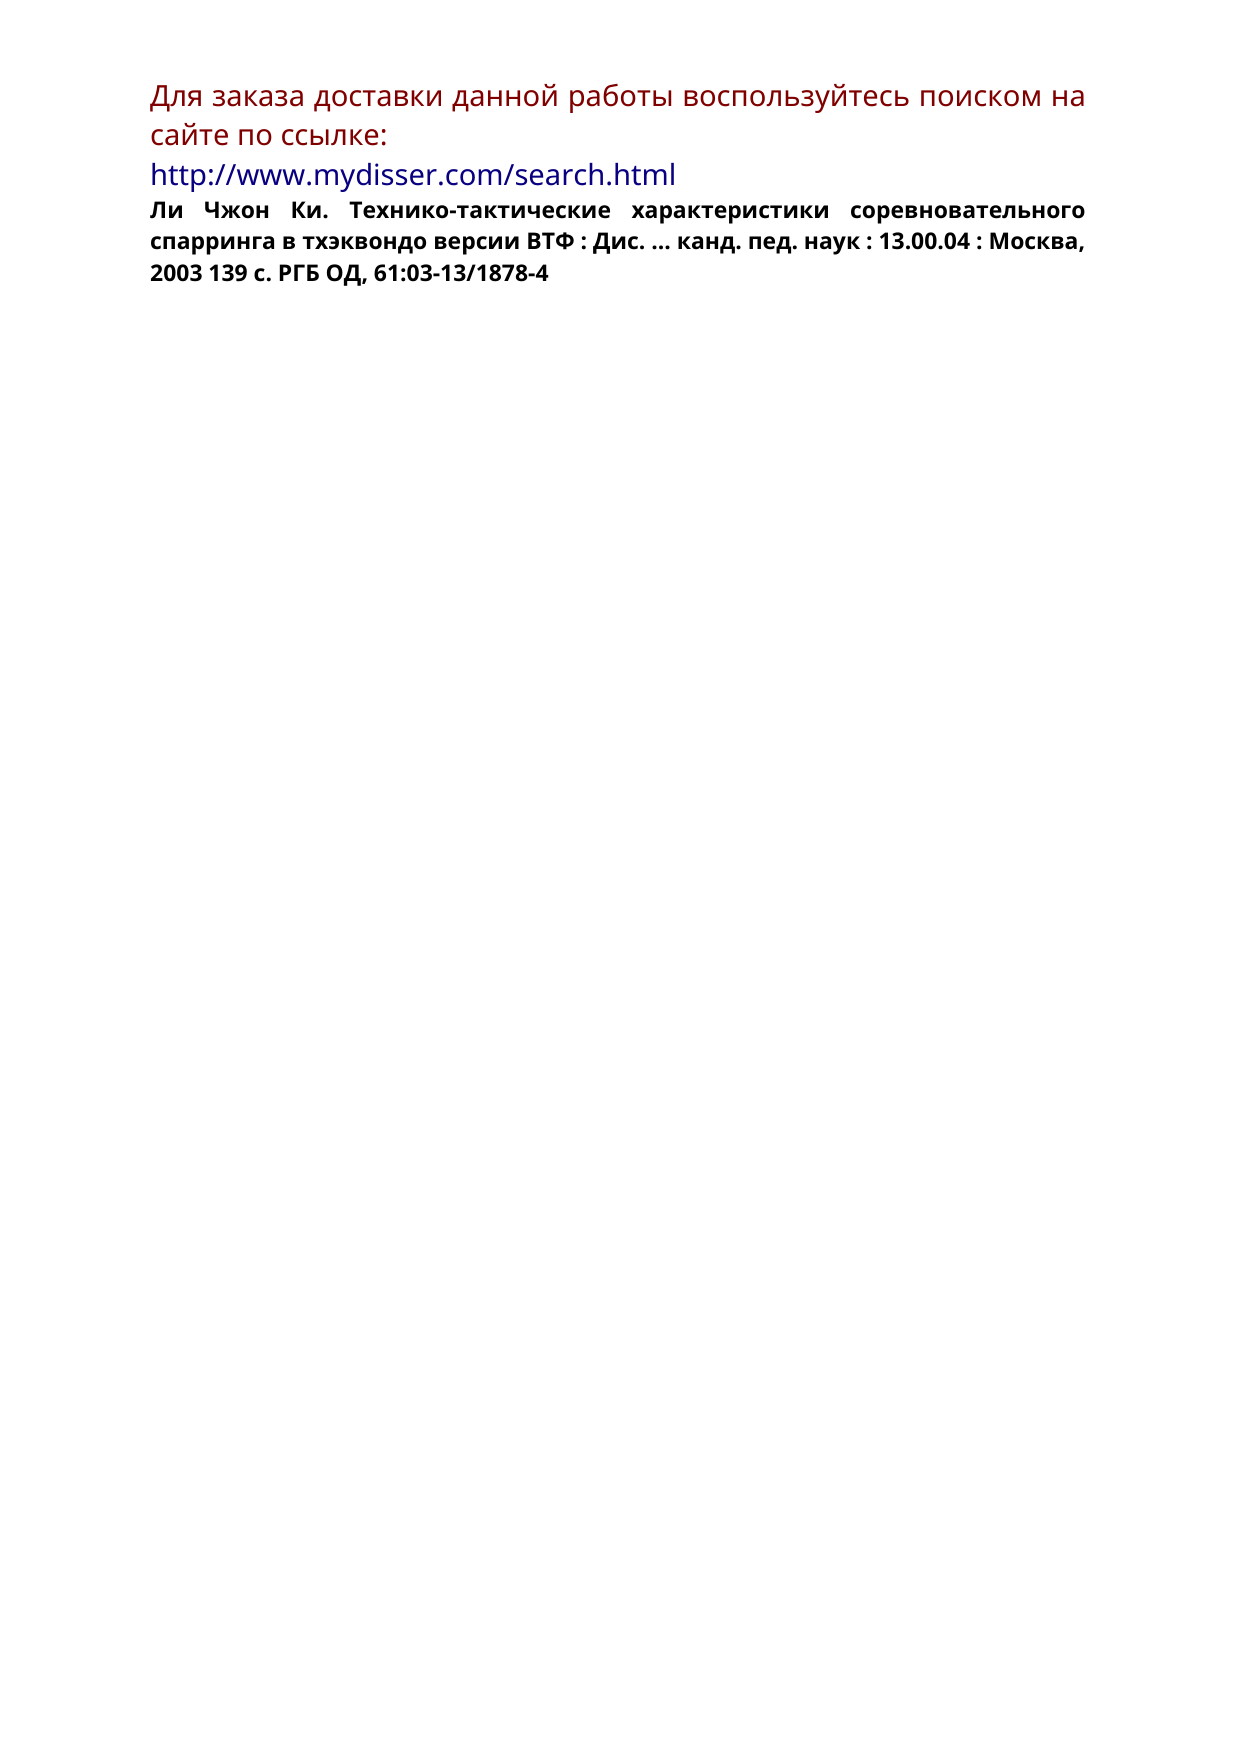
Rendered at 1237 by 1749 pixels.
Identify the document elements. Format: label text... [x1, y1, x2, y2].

text Ли Чжон Ки. Технико-тактические характеристики соревновательного спарринга в тхэквондо версии ВТФ : Дис. ... канд. пед. наук : 13.00.04 : Москва, 2003 139 c. РГБ ОД, 61:03-13/1878-4 [150, 194, 1086, 288]
